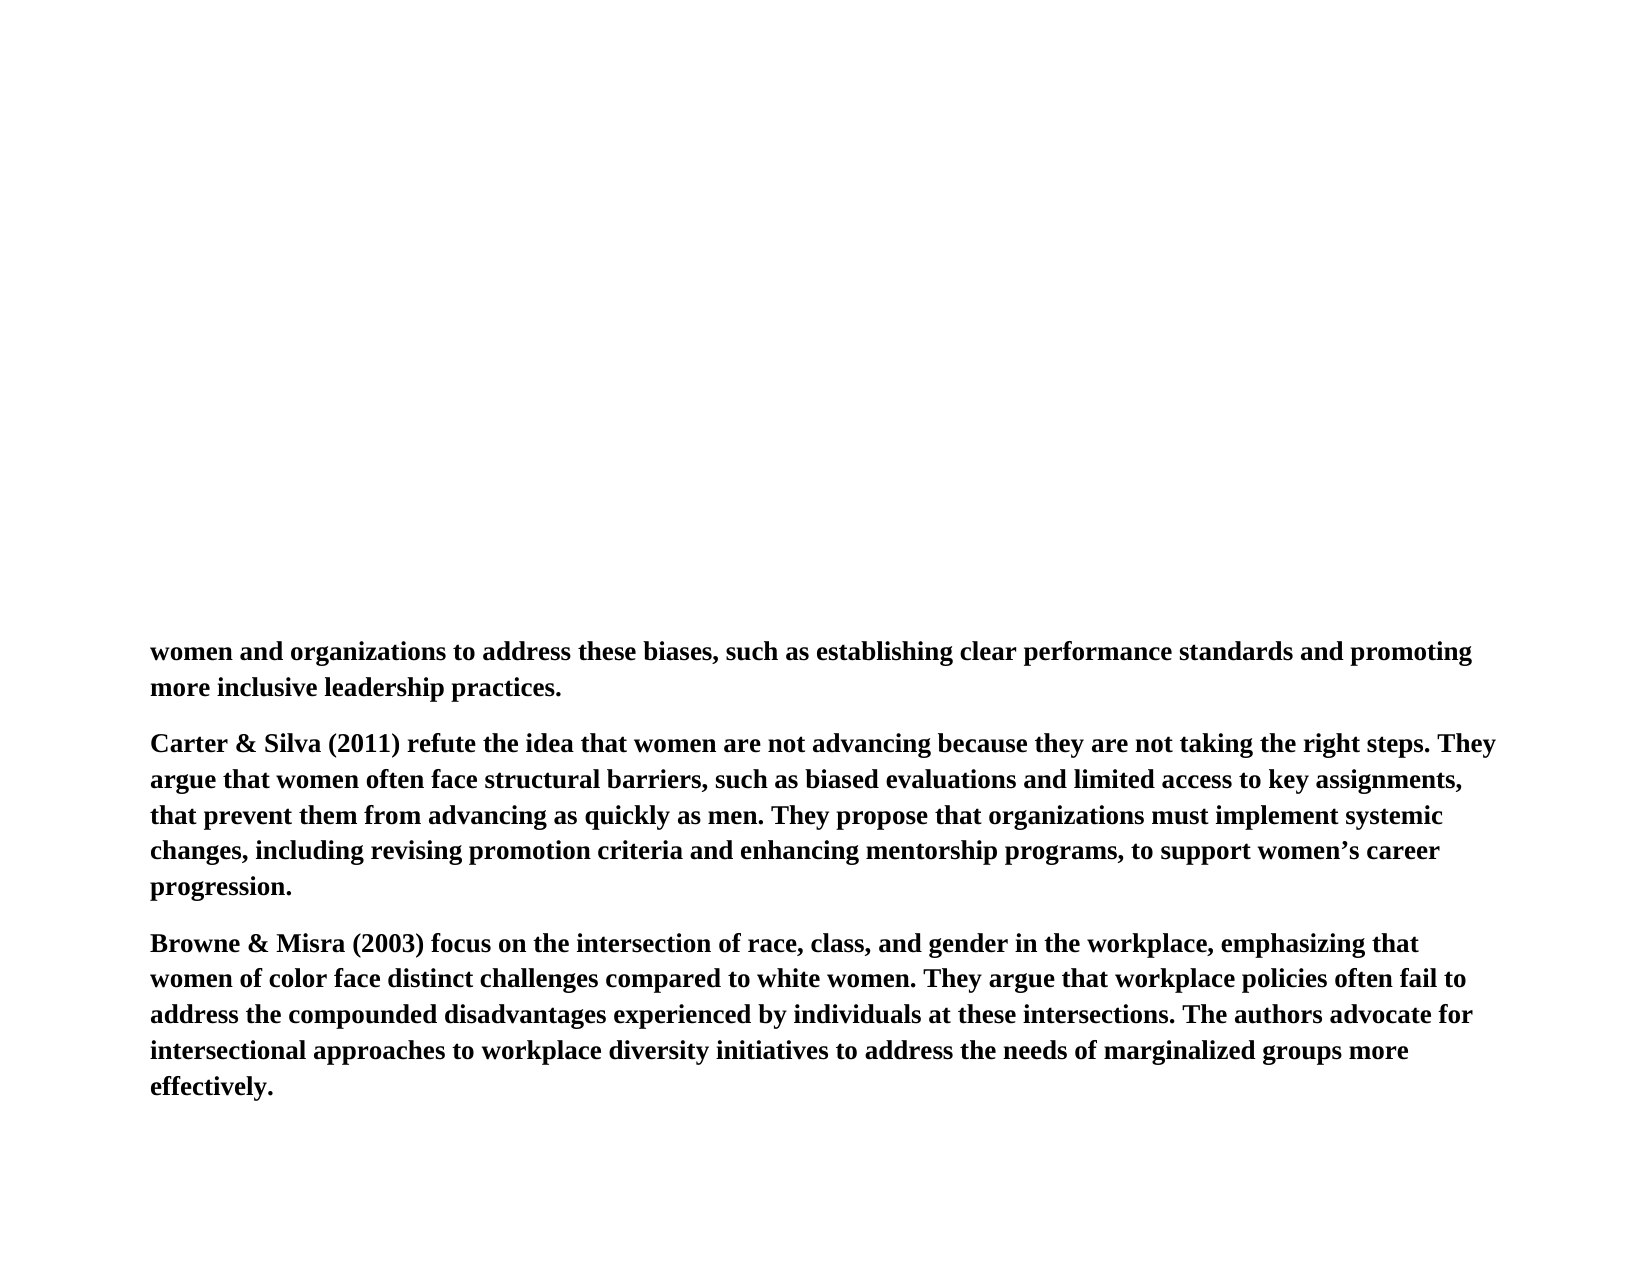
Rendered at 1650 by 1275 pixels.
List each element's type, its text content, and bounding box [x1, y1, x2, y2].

text Carter & Silva (2011) refute the idea that women are not advancing because they are not taking the right steps. They argue that women often face structural barriers, such as biased evaluations and limited access to key assignments, that prevent them from advancing as quickly as men. They propose that organizations must implement systemic changes, including revising promotion criteria and enhancing mentorship programs, to support women’s career progression. [150, 727, 1500, 901]
text Browne & Misra (2003) focus on the intersection of race, class, and gender in the workplace, emphasizing that women of color face distinct challenges compared to white women. They argue that workplace policies often fail to address the compounded disadvantages experienced by individuals at these intersections. The authors advocate for intersectional approaches to workplace diversity initiatives to address the needs of marginalized groups more effectively. [150, 927, 1500, 1101]
text Williams & Dempsey (2014) highlight four common patterns of gender bias that women encounter in the workplace: the Prove-it-Again bias, the Tightrope, the Maternal Wall, and the Tug-of-War. Using a combination of research and interviews, they explain how these biases hinder women’s career advancement. They also offer strategies for women and organizations to address these biases, such as establishing clear performance standards and promoting more inclusive leadership practices. [150, 635, 1500, 702]
